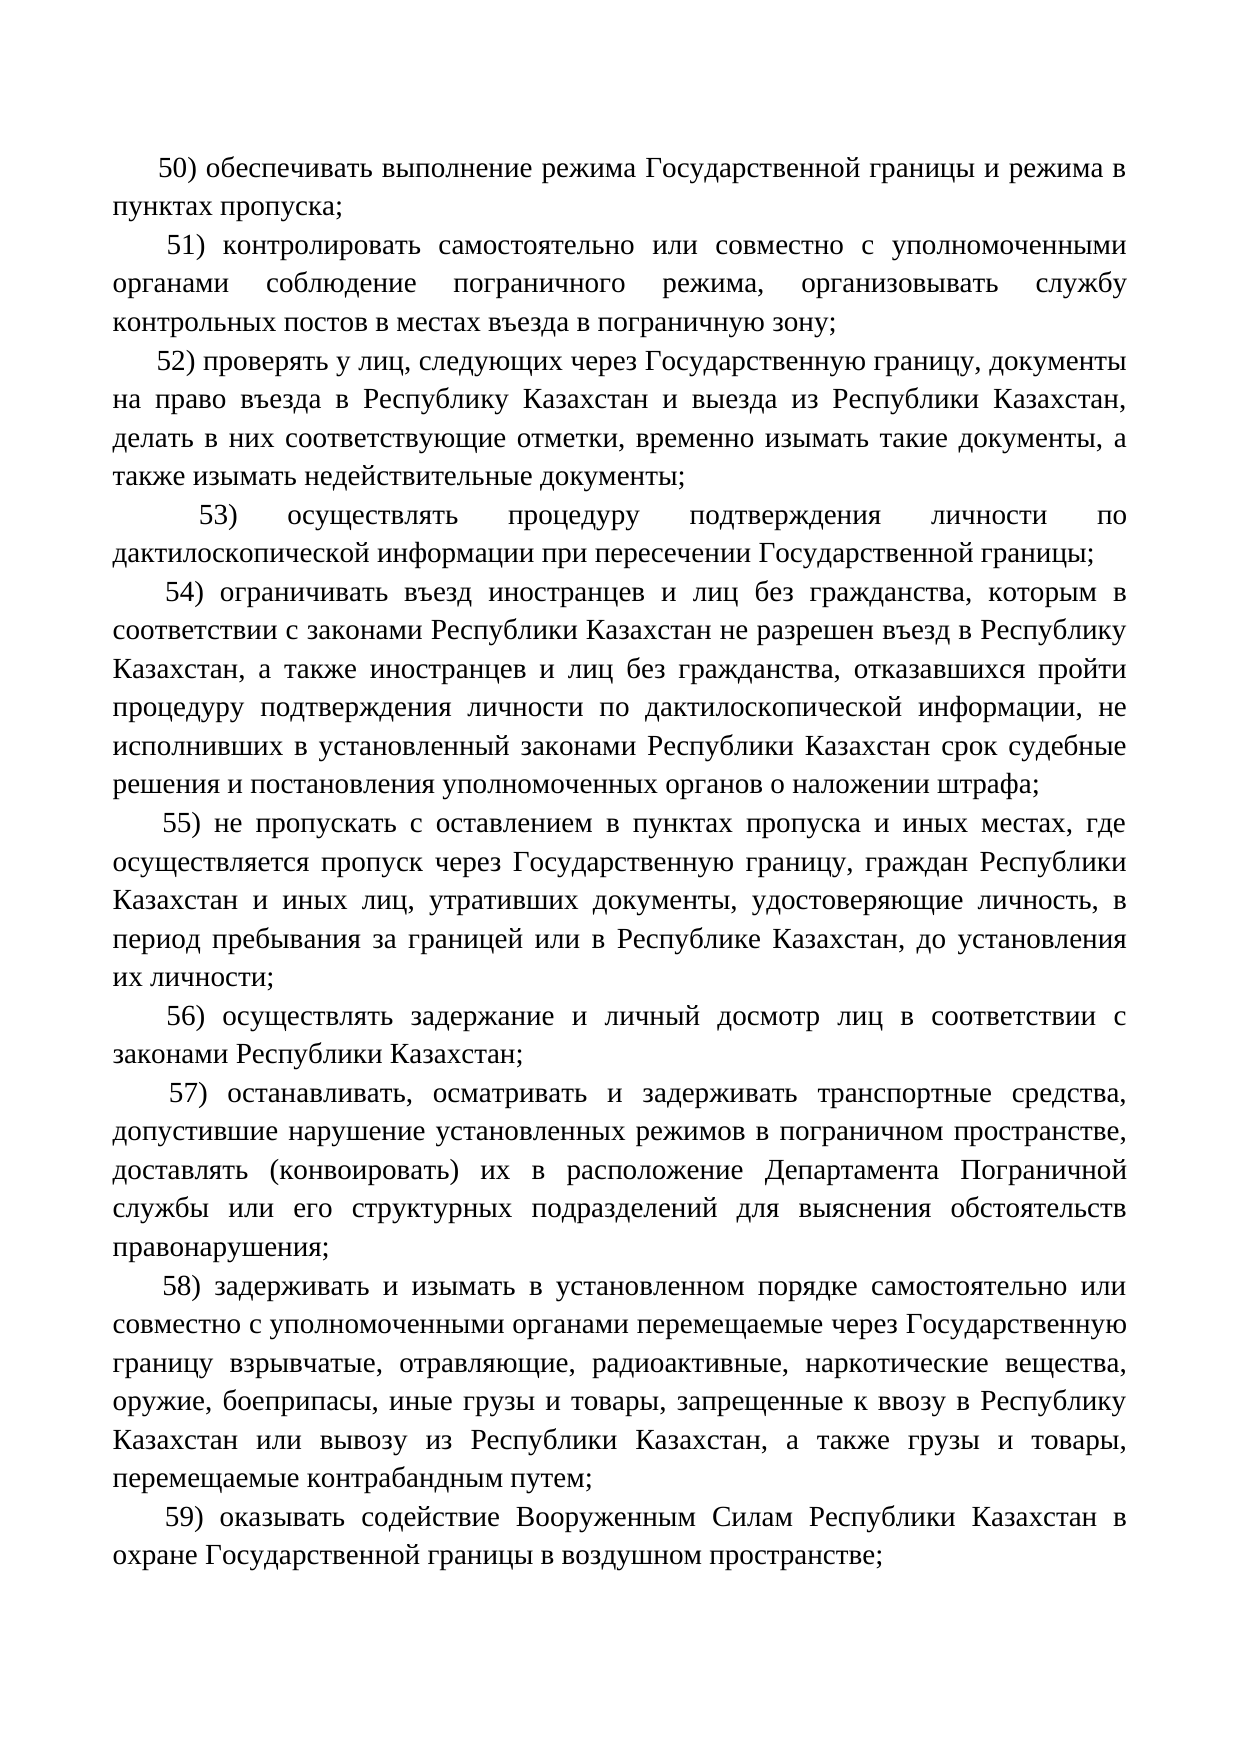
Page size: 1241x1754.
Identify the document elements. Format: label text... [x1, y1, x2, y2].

text 52) проверять у лиц, следующих через Государственную границу, документы на право въезда в Республику Казахстан и выезда из Республики Казахстан, делать в них соответствующие отметки, временно изымать такие документы, а также изымать недействительные документы; [112, 343, 1128, 492]
text 55) не пропускать с оставлением в пунктах пропуска и иных местах, где осуществляется пропуск через Государственную границу, граждан Республики Казахстан и иных лиц, утративших документы, удостоверяющие личность, в период пребывания за границей или в Республике Казахстан, до установления их личности; [112, 805, 1128, 993]
text 58) задерживать и изымать в установленном порядке самостоятельно или совместно с уполномоченными органами перемещаемые через Государственную границу взрывчатые, отравляющие, радиоактивные, наркотические вещества, оружие, боеприпасы, иные грузы и товары, запрещенные к ввозу в Республику Казахстан или вывозу из Республики Казахстан, а также грузы и товары, перемещаемые контрабандным путем; [112, 1268, 1128, 1494]
text 59) оказывать содействие Вооруженным Силам Республики Казахстан в охране Государственной границы в воздушном пространстве; [112, 1499, 1128, 1571]
text 53) осуществлять процедуру подтверждения личности по дактилоскопической информации при пересечении Государственной границы; [112, 497, 1128, 569]
text 56) осуществлять задержание и личный досмотр лиц в соответствии с законами Республики Казахстан; [112, 998, 1128, 1070]
text 51) контролировать самостоятельно или совместно с уполномоченными органами соблюдение пограничного режима, организовывать службу контрольных постов в местах въезда в пограничную зону; [112, 227, 1128, 338]
text 57) останавливать, осматривать и задерживать транспортные средства, допустившие нарушение установленных режимов в пограничном пространстве, доставлять (конвоировать) их в расположение Департамента Пограничной службы или его структурных подразделений для выяснения обстоятельств правонарушения; [112, 1075, 1128, 1263]
text 50) обеспечивать выполнение режима Государственной границы и режима в пунктах пропуска; [112, 150, 1128, 222]
text 54) ограничивать въезд иностранцев и лиц без гражданства, которым в соответствии с законами Республики Казахстан не разрешен въезд в Республику Казахстан, а также иностранцев и лиц без гражданства, отказавшихся пройти процедуру подтверждения личности по дактилоскопической информации, не исполнивших в установленный законами Республики Казахстан срок судебные решения и постановления уполномоченных органов о наложении штрафа; [112, 574, 1128, 800]
